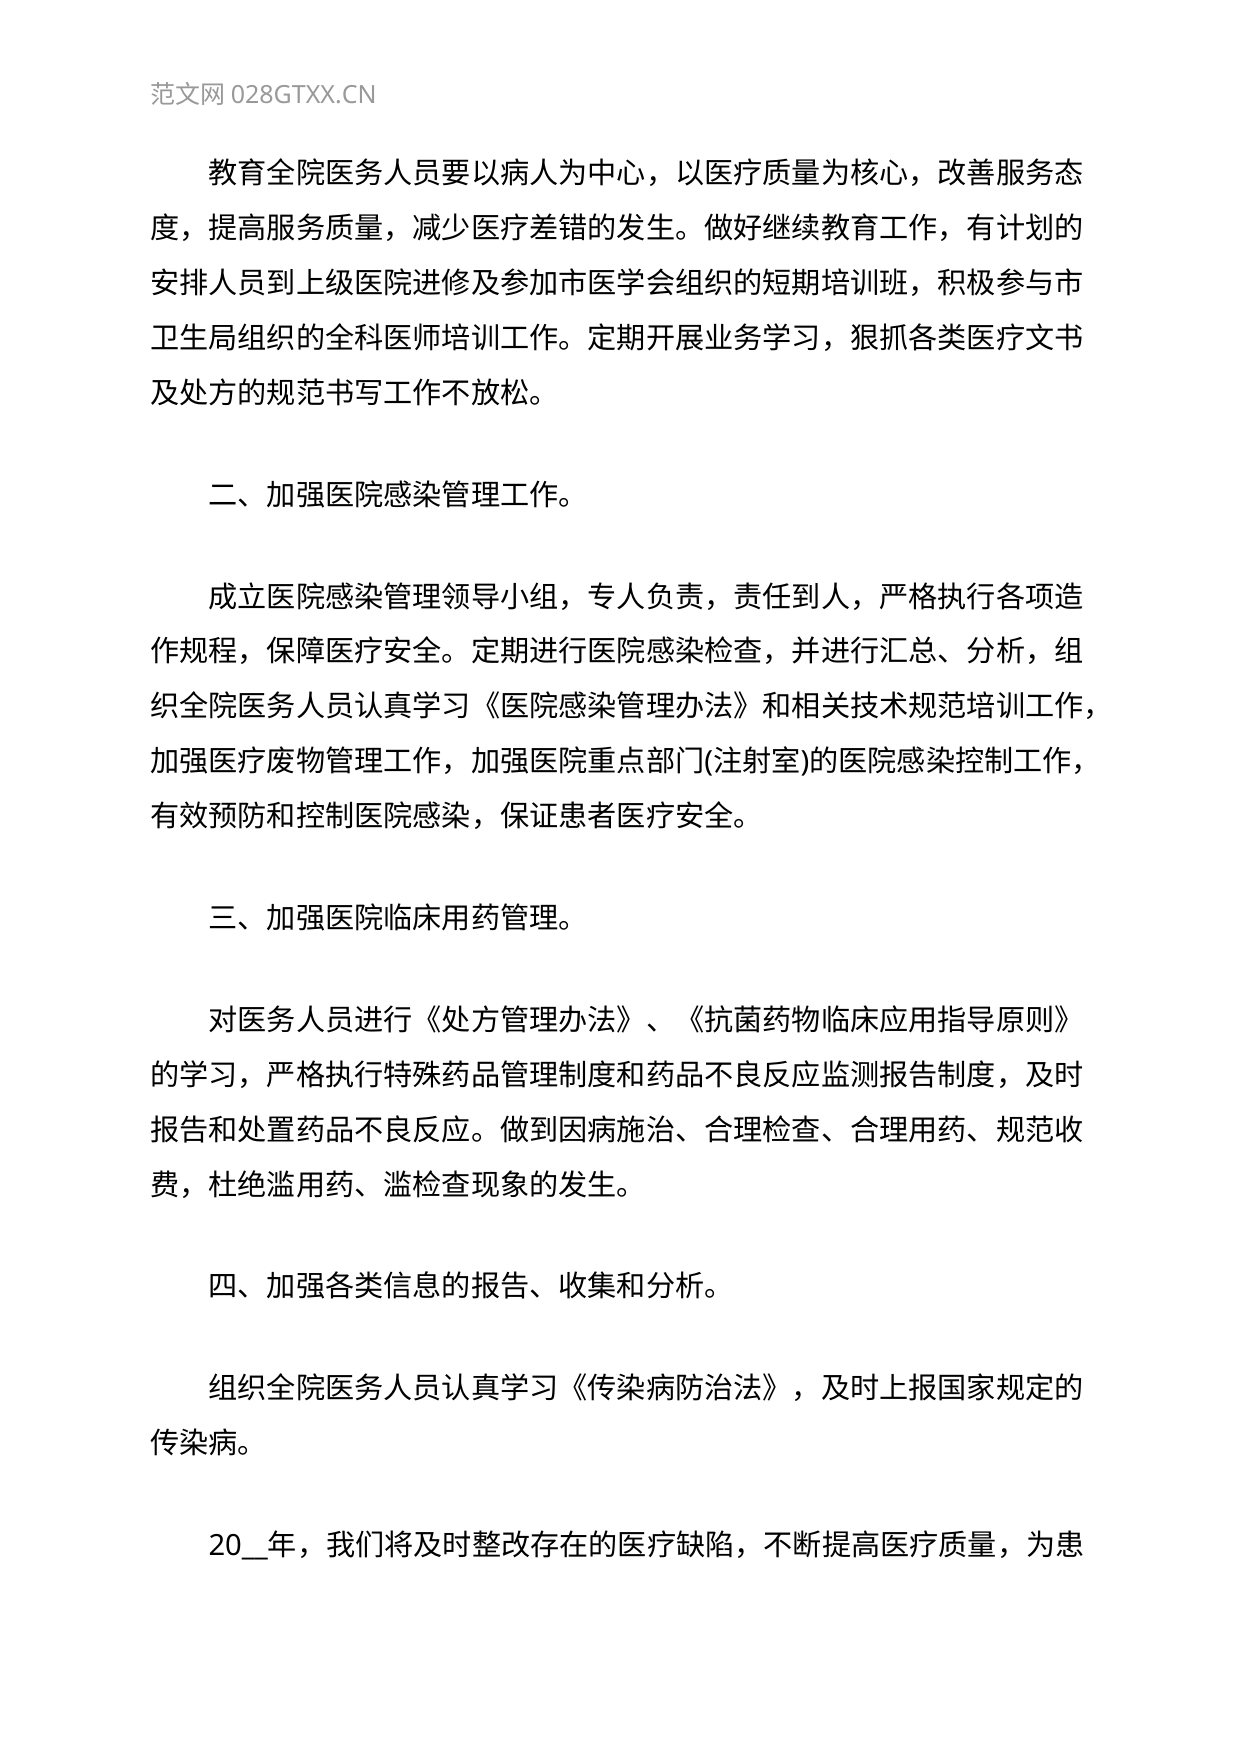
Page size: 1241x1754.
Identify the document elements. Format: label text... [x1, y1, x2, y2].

text 四、加强各类信息的报告、收集和分析。 [150, 1263, 1090, 1305]
text 对医务人员进行《处方管理办法》、《抗菌药物临床应用指导原则》的学习，严格执行特殊药品管理制度和药品不良反应监测报告制度，及时报告和处置药品不良反应。做到因病施治、合理检查、合理用药、规范收费，杜绝滥用药、滥检查现象的发生。 [150, 996, 1090, 1203]
text 二、加强医院感染管理工作。 [150, 471, 1090, 514]
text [150, 1521, 1090, 1564]
text 三、加强医院临床用药管理。 [150, 894, 1090, 937]
text 组织全院医务人员认真学习《传染病防治法》，及时上报国家规定的传染病。 [150, 1364, 1090, 1462]
text 成立医院感染管理领导小组，专人负责，责任到人，严格执行各项造作规程，保障医疗安全。定期进行医院感染检查，并进行汇总、分析，组织全院医务人员认真学习《医院感染管理办法》和相关技术规范培训工作，加强医疗废物管理工作，加强医院重点部门(注射室)的医院感染控制工作，有效预防和控制医院感染，保证患者医疗安全。 [150, 573, 1090, 835]
text 教育全院医务人员要以病人为中心，以医疗质量为核心，改善服务态度，提高服务质量，减少医疗差错的发生。做好继续教育工作，有计划的安排人员到上级医院进修及参加市医学会组织的短期培训班，积极参与市卫生局组织的全科医师培训工作。定期开展业务学习，狠抓各类医疗文书及处方的规范书写工作不放松。 [150, 150, 1090, 412]
